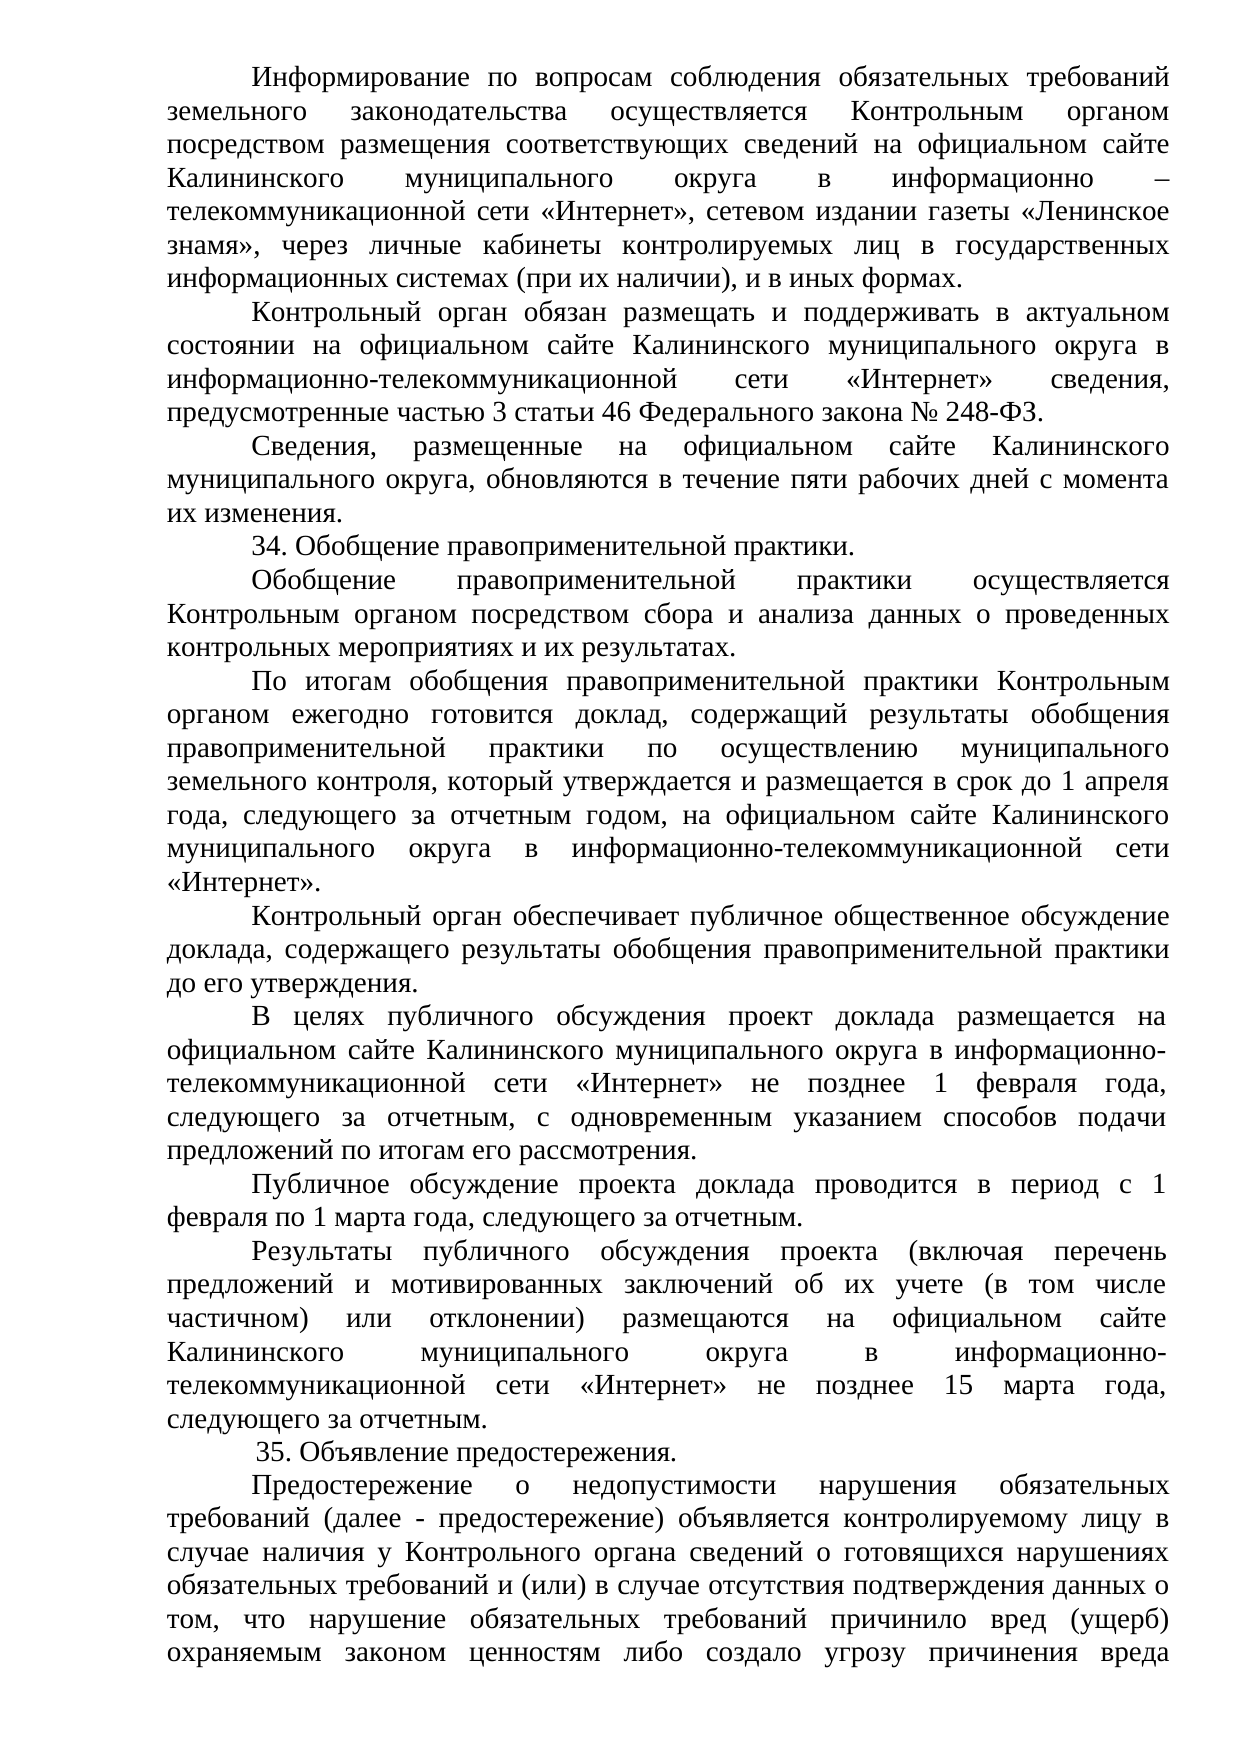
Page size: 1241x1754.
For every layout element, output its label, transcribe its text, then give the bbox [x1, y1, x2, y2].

text Обобщение правоприменительной практики осуществляется Контрольным органом посредством сбора и анализа данных о проведенных контрольных мероприятиях и их результатах. [167, 562, 1170, 663]
text Результаты публичного обсуждения проекта (включая перечень предложений и мотивированных заключений об их учете (в том числе частичном) или отклонении) размещаются на официальном сайте Калининского муниципального округа в информационно-телекоммуникационной сети «Интернет» не позднее 15 марта года, следующего за отчетным. [167, 1233, 1167, 1434]
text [167, 1468, 1170, 1668]
text В целях публичного обсуждения проект доклада размещается на официальном сайте Калининского муниципального округа в информационно-телекоммуникационной сети «Интернет» не позднее 1 февраля года, следующего за отчетным, с одновременным указанием способов подачи предложений по итогам его рассмотрения. [167, 998, 1167, 1166]
list 34. Обобщение правоприменительной практики. [167, 529, 1170, 562]
text Информирование по вопросам соблюдения обязательных требований земельного законодательства осуществляется Контрольным органом посредством размещения соответствующих сведений на официальном сайте Калининского муниципального округа в информационно – телекоммуникационной сети «Интернет», сетевом издании газеты «Ленинское знамя», через личные кабинеты контролируемых лиц в государственных информационных системах (при их наличии), и в иных формах. [167, 59, 1170, 294]
text Контрольный орган обязан размещать и поддерживать в актуальном состоянии на официальном сайте Калининского муниципального округа в информационно-телекоммуникационной сети «Интернет» сведения, предусмотренные частью 3 статьи 46 Федерального закона № 248-ФЗ. [167, 294, 1170, 428]
text 35. Объявление предостережения. [167, 1434, 1170, 1468]
text Публичное обсуждение проекта доклада проводится в период с 1 февраля по 1 марта года, следующего за отчетным. [167, 1166, 1167, 1233]
text По итогам обобщения правоприменительной практики Контрольным органом ежегодно готовится доклад, содержащий результаты обобщения правоприменительной практики по осуществлению муниципального земельного контроля, который утверждается и размещается в срок до 1 апреля года, следующего за отчетным годом, на официальном сайте Калининского муниципального округа в информационно-телекоммуникационной сети «Интернет». [167, 663, 1170, 898]
text Сведения, размещенные на официальном сайте Калининского муниципального округа, обновляются в течение пяти рабочих дней с момента их изменения. [167, 428, 1170, 529]
text Контрольный орган обеспечивает публичное общественное обсуждение доклада, содержащего результаты обобщения правоприменительной практики до его утверждения. [167, 898, 1170, 998]
